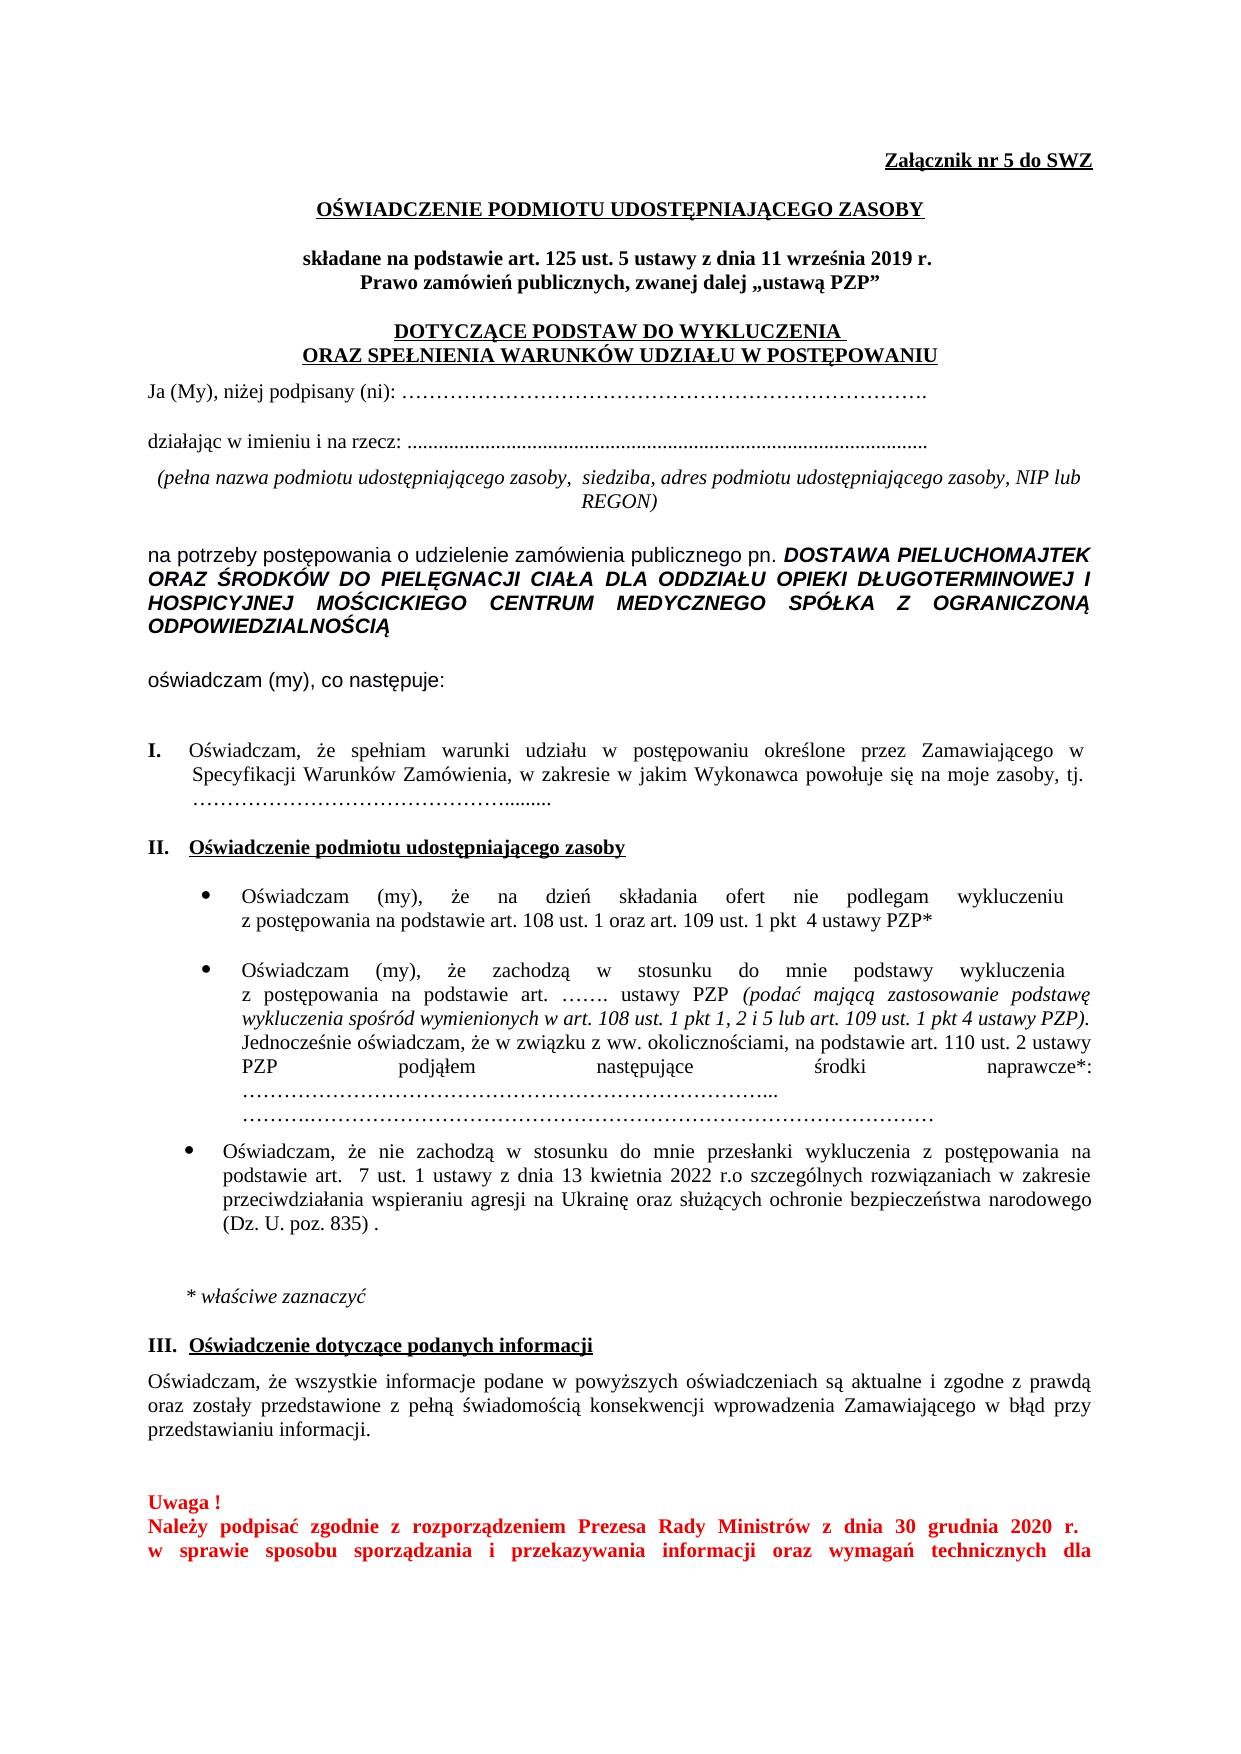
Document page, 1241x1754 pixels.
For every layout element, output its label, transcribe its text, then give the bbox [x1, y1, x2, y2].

text DOTYCZĄCE PODSTAW DO WYKLUCZENIA ORAZ SPEŁNIENIA WARUNKÓW UDZIAŁU W POSTĘPOWANIU [148, 319, 1093, 367]
text na potrzeby postępowania o udzielenie zamówienia publicznego pn. DOSTAWA PIELUCHOMAJTEK ORAZ ŚRODKÓW DO PIELĘGNACJI CIAŁA DLA ODDZIAŁU OPIEKI DŁUGOTERMINOWEJ I HOSPICYJNEJ MOŚCICKIEGO CENTRUM MEDYCZNEGO SPÓŁKA Z OGRANICZONĄ ODPOWIEDZIALNOŚCIĄ [148, 542, 1093, 638]
text ……….……………………………………………………………………………… [242, 1102, 1093, 1126]
list Oświadczam, że nie zachodzą w stosunku do mnie przesłanki wykluczenia z postępowania na podstawie art. 7 ust. 1 ustawy z dnia 13 kwietnia 2022 r.o szczególnych rozwiązaniach w zakresie przeciwdziałania wspieraniu agresji na Ukrainę oraz służących ochronie bezpieczeństwa narodowego (Dz. U. poz. 835) . [185, 1139, 1093, 1235]
list Oświadczenie dotyczące podanych informacji [148, 1332, 1093, 1357]
text działając w imieniu i na rzecz: .................................................................................................... [148, 428, 1093, 453]
text oświadczam (my), co następuje: [148, 667, 1093, 691]
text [148, 1514, 1093, 1562]
list Oświadczam (my), że zachodzą w stosunku do mnie podstawy wykluczenia z postępowania na podstawie art. ……. ustawy PZP (podać mającą zastosowanie podstawę wykluczenia spośród wymienionych w art. 108 ust. 1 pkt 1, 2 i 5 lub art. 109 ust. 1 pkt 4 ustawy PZP). Jednocześnie oświadczam, że w związku z ww. okolicznościami, na podstawie art. 110 ust. 2 ustawy PZP podjąłem następujące środki naprawcze*: …………………………………………………………………... [202, 957, 1093, 1102]
text Załącznik nr 5 do SWZ [148, 148, 1093, 172]
text Oświadczam, że wszystkie informacje podane w powyższych oświadczeniach są aktualne i zgodne z prawdą oraz zostały przedstawione z pełną świadomością konsekwencji wprowadzenia Zamawiającego w błąd przy przedstawianiu informacji. [148, 1368, 1093, 1441]
text (pełna nazwa podmiotu udostępniającego zasoby, siedziba, adres podmiotu udostępniającego zasoby, NIP lub REGON) [148, 465, 1093, 513]
text OŚWIADCZENIE PODMIOTU UDOSTĘPNIAJĄCEGO ZASOBY [148, 197, 1093, 221]
text Ja (My), niżej podpisany (ni): …………………………………………………………………. [148, 379, 1093, 403]
text składane na podstawie art. 125 ust. 5 ustawy z dnia 11 września 2019 r. Prawo zamówień publicznych, zwanej dalej „ustawą PZP” [148, 246, 1093, 294]
text Uwaga ! [148, 1490, 1093, 1514]
list Oświadczenie podmiotu udostępniającego zasoby [148, 835, 1086, 859]
list Oświadczam (my), że na dzień składania ofert nie podlegam wykluczeniu z postępowania na podstawie art. 108 ust. 1 oraz art. 109 ust. 1 pkt 4 ustawy PZP* [202, 884, 1093, 932]
list Oświadczam, że spełniam warunki udziału w postępowaniu określone przez Zamawiającego w Specyfikacji Warunków Zamówienia, w zakresie w jakim Wykonawca powołuje się na moje zasoby, tj. ………………………………………......... [148, 738, 1086, 810]
text * właściwe zaznaczyć [185, 1284, 1093, 1308]
